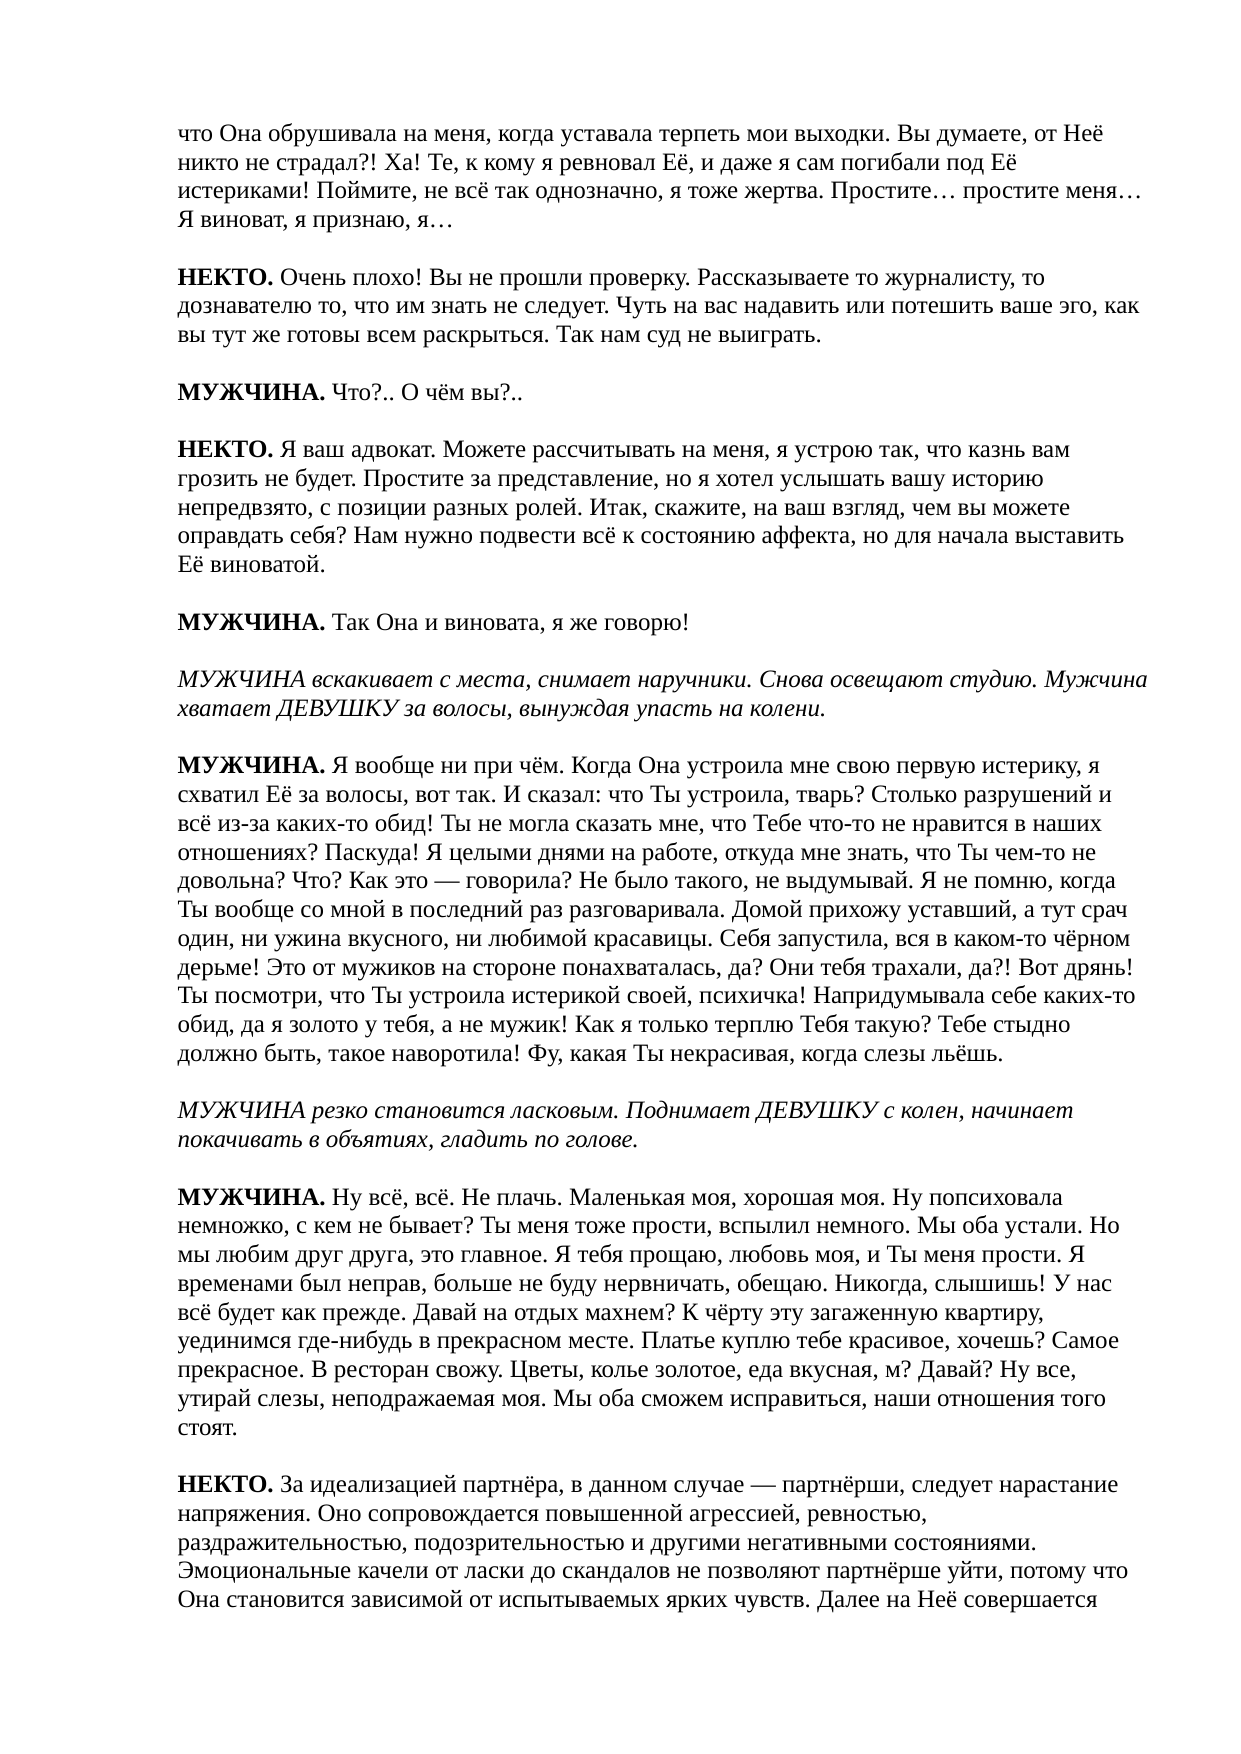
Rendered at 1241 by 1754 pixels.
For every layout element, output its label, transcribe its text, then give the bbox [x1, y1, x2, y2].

text МУЖЧИНА. Так Она и виновата, я же говорю! [177, 607, 1152, 636]
text МУЖЧИНА вскакивает с места, снимает наручники. Снова освещают студию. Мужчина хватает ДЕВУШКУ за волосы, вынуждая упасть на колени. [177, 664, 1152, 722]
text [177, 118, 1152, 233]
text МУЖЧИНА. Ну всё, всё. Не плачь. Маленькая моя, хорошая моя. Ну попсиховала немножко, с кем не бывает? Ты меня тоже прости, вспылил немного. Мы оба устали. Но мы любим друг друга, это главное. Я тебя прощаю, любовь моя, и Ты меня прости. Я временами был неправ, больше не буду нервничать, обещаю. Никогда, слышишь! У нас всё будет как прежде. Давай на отдых махнем? К чёрту эту загаженную квартиру, уединимся где-нибудь в прекрасном месте. Платье куплю тебе красивое, хочешь? Самое прекрасное. В ресторан свожу. Цветы, колье золотое, еда вкусная, м? Давай? Ну все, утирай слезы, неподражаемая моя. Мы оба сможем исправиться, наши отношения того стоят. [177, 1182, 1152, 1441]
text МУЖЧИНА резко становится ласковым. Поднимает ДЕВУШКУ с колен, начинает покачивать в объятиях, гладить по голове. [177, 1096, 1152, 1153]
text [177, 1469, 1152, 1613]
text МУЖЧИНА. Я вообще ни при чём. Когда Она устроила мне свою первую истерику, я схватил Её за волосы, вот так. И сказал: что Ты устроила, тварь? Столько разрушений и всё из-за каких-то обид! Ты не могла сказать мне, что Тебе что-то не нравится в наших отношениях? Паскуда! Я целыми днями на работе, откуда мне знать, что Ты чем-то не довольна? Что? Как это — говорила? Не было такого, не выдумывай. Я не помню, когда Ты вообще со мной в последний раз разговаривала. Домой прихожу уставший, а тут срач один, ни ужина вкусного, ни любимой красавицы. Себя запустила, вся в каком-то чёрном дерьме! Это от мужиков на стороне понахваталась, да? Они тебя трахали, да?! Вот дрянь! Ты посмотри, что Ты устроила истерикой своей, психичка! Напридумывала себе каких-то обид, да я золото у тебя, а не мужик! Как я только терплю Тебя такую? Тебе стыдно должно быть, такое наворотила! Фу, какая Ты некрасивая, когда слезы льёшь. [177, 751, 1152, 1067]
text НЕКТО. Очень плохо! Вы не прошли проверку. Рассказываете то журналисту, то дознавателю то, что им знать не следует. Чуть на вас надавить или потешить ваше эго, как вы тут же готовы всем раскрыться. Так нам суд не выиграть. МУЖЧИНА. Что?.. О чём вы?.. НЕКТО. Я ваш адвокат. Можете рассчитывать на меня, я устрою так, что казнь вам грозить не будет. Простите за представление, но я хотел услышать вашу историю непредвзято, с позиции разных ролей. Итак, скажите, на ваш взгляд, чем вы можете оправдать себя? Нам нужно подвести всё к состоянию аффекта, но для начала выставить Её виноватой. [177, 262, 1152, 578]
